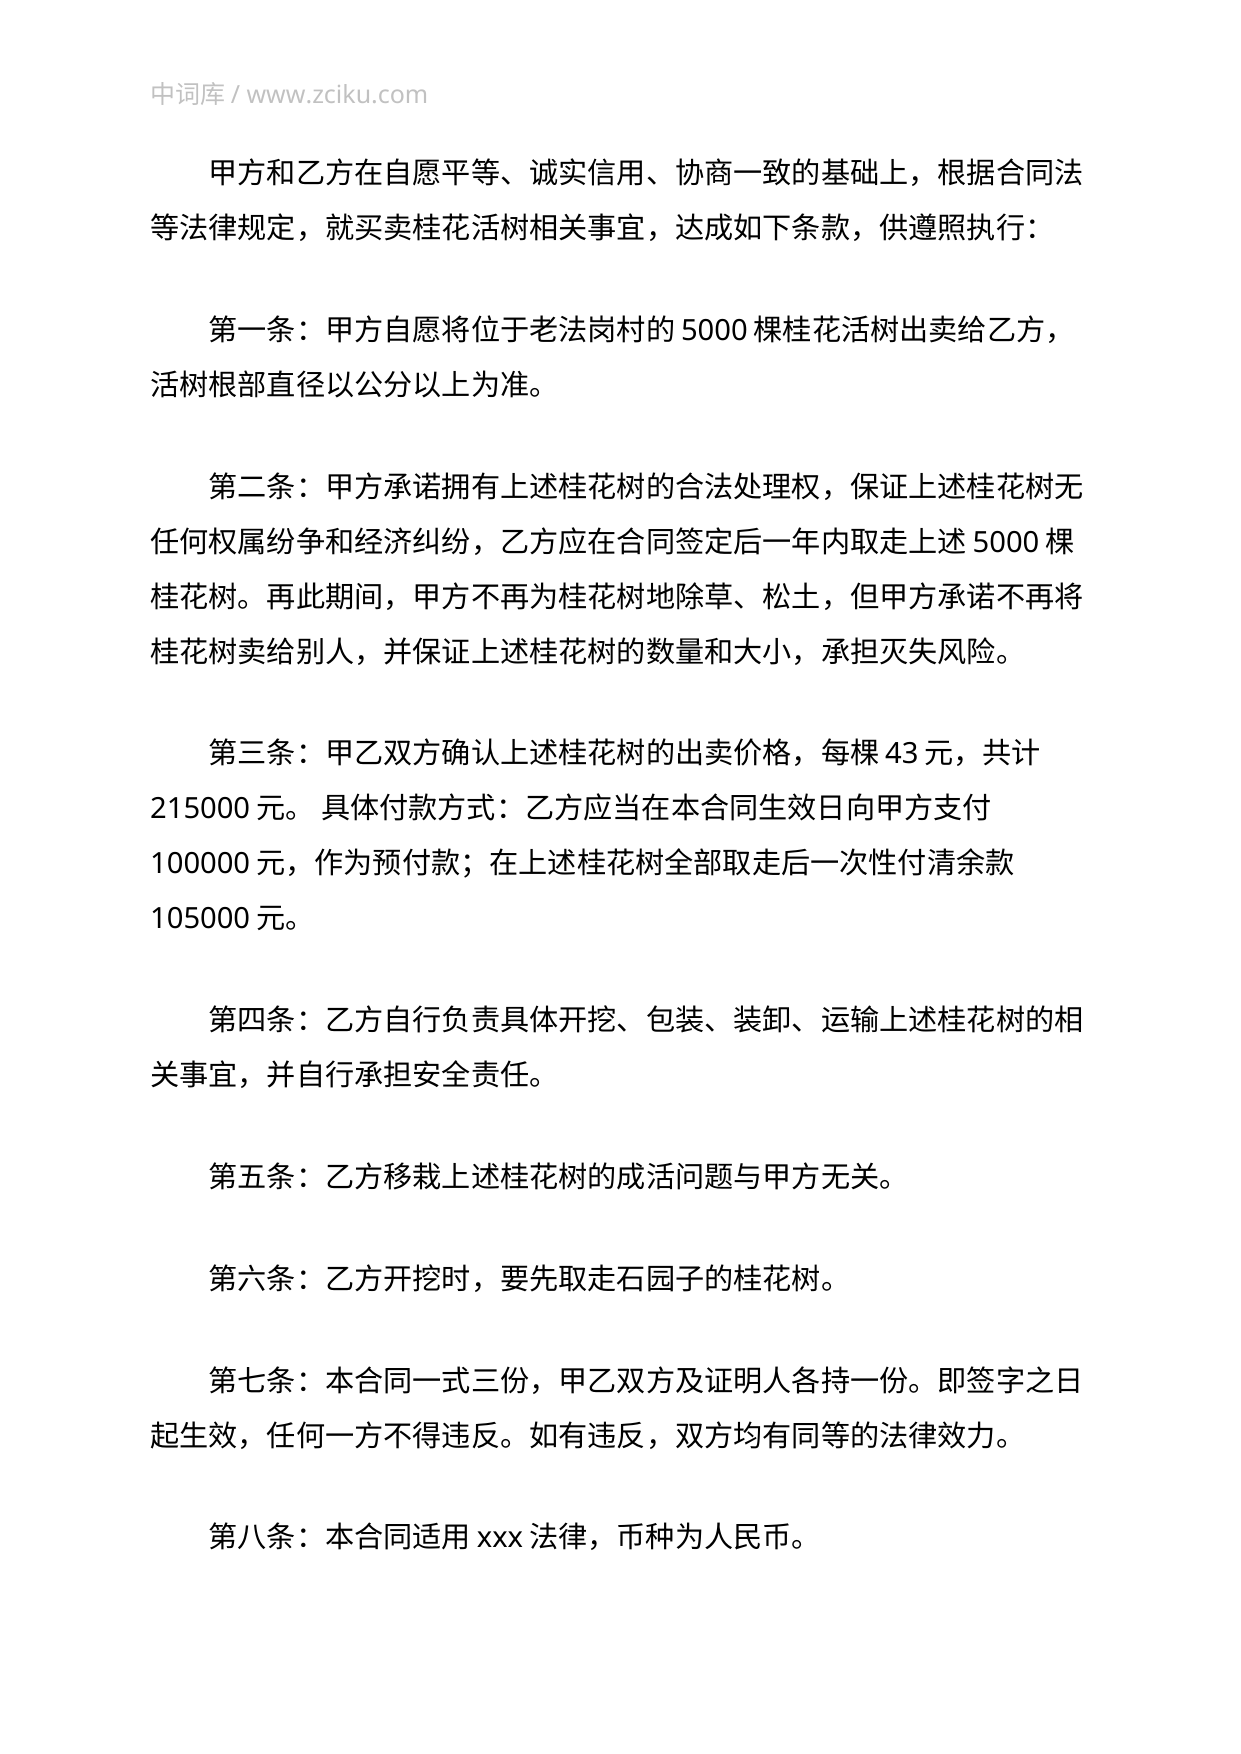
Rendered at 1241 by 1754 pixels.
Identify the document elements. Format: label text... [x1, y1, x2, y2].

text 第五条：乙方移栽上述桂花树的成活问题与甲方无关。 [150, 1154, 1090, 1196]
text 第六条：乙方开挖时，要先取走石园子的桂花树。 [150, 1255, 1090, 1298]
text 甲方和乙方在自愿平等、诚实信用、协商一致的基础上，根据合同法等法律规定，就买卖桂花活树相关事宜，达成如下条款，供遵照执行： [150, 150, 1090, 247]
text 第二条：甲方承诺拥有上述桂花树的合法处理权，保证上述桂花树无任何权属纷争和经济纠纷，乙方应在合同签定后一年内取走上述5000棵桂花树。再此期间，甲方不再为桂花树地除草、松土，但甲方承诺不再将桂花树卖给别人，并保证上述桂花树的数量和大小，承担灭失风险。 [150, 463, 1090, 671]
text 第一条：甲方自愿将位于老法岗村的5000棵桂花活树出卖给乙方，活树根部直径以公分以上为准。 [150, 307, 1090, 404]
text 第七条：本合同一式三份，甲乙双方及证明人各持一份。即签字之日起生效，任何一方不得违反。如有违反，双方均有同等的法律效力。 [150, 1357, 1090, 1454]
text 第四条：乙方自行负责具体开挖、包装、装卸、运输上述桂花树的相关事宜，并自行承担安全责任。 [150, 997, 1090, 1094]
text 第三条：甲乙双方确认上述桂花树的出卖价格，每棵43元，共计215000元。 具体付款方式：乙方应当在本合同生效日向甲方支付100000元，作为预付款；在上述桂花树全部取走后一次性付清余款105000元。 [150, 730, 1090, 937]
text 第八条：本合同适用xxx法律，币种为人民币。 [150, 1514, 1090, 1556]
